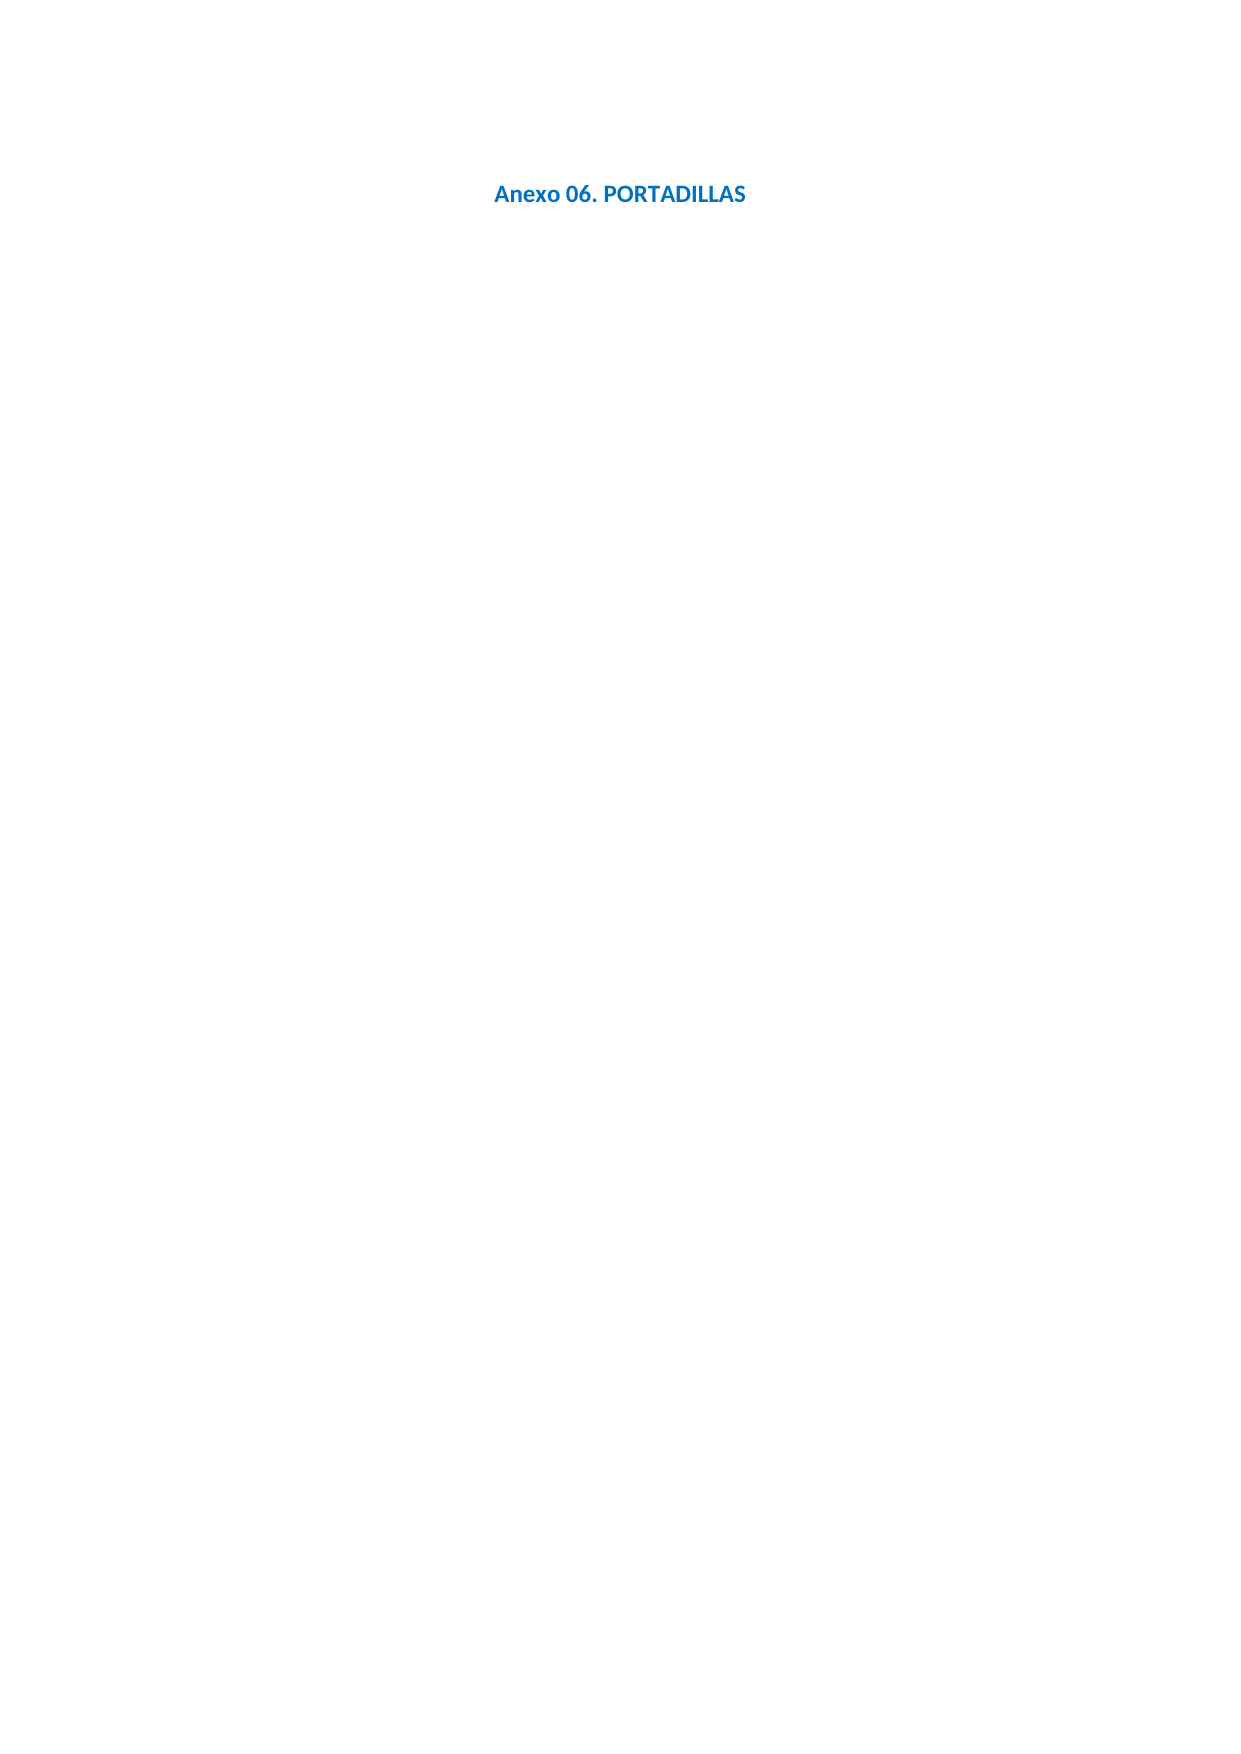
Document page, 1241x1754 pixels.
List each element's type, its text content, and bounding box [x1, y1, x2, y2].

text Anexo 06. PORTADILLAS [150, 178, 1090, 208]
